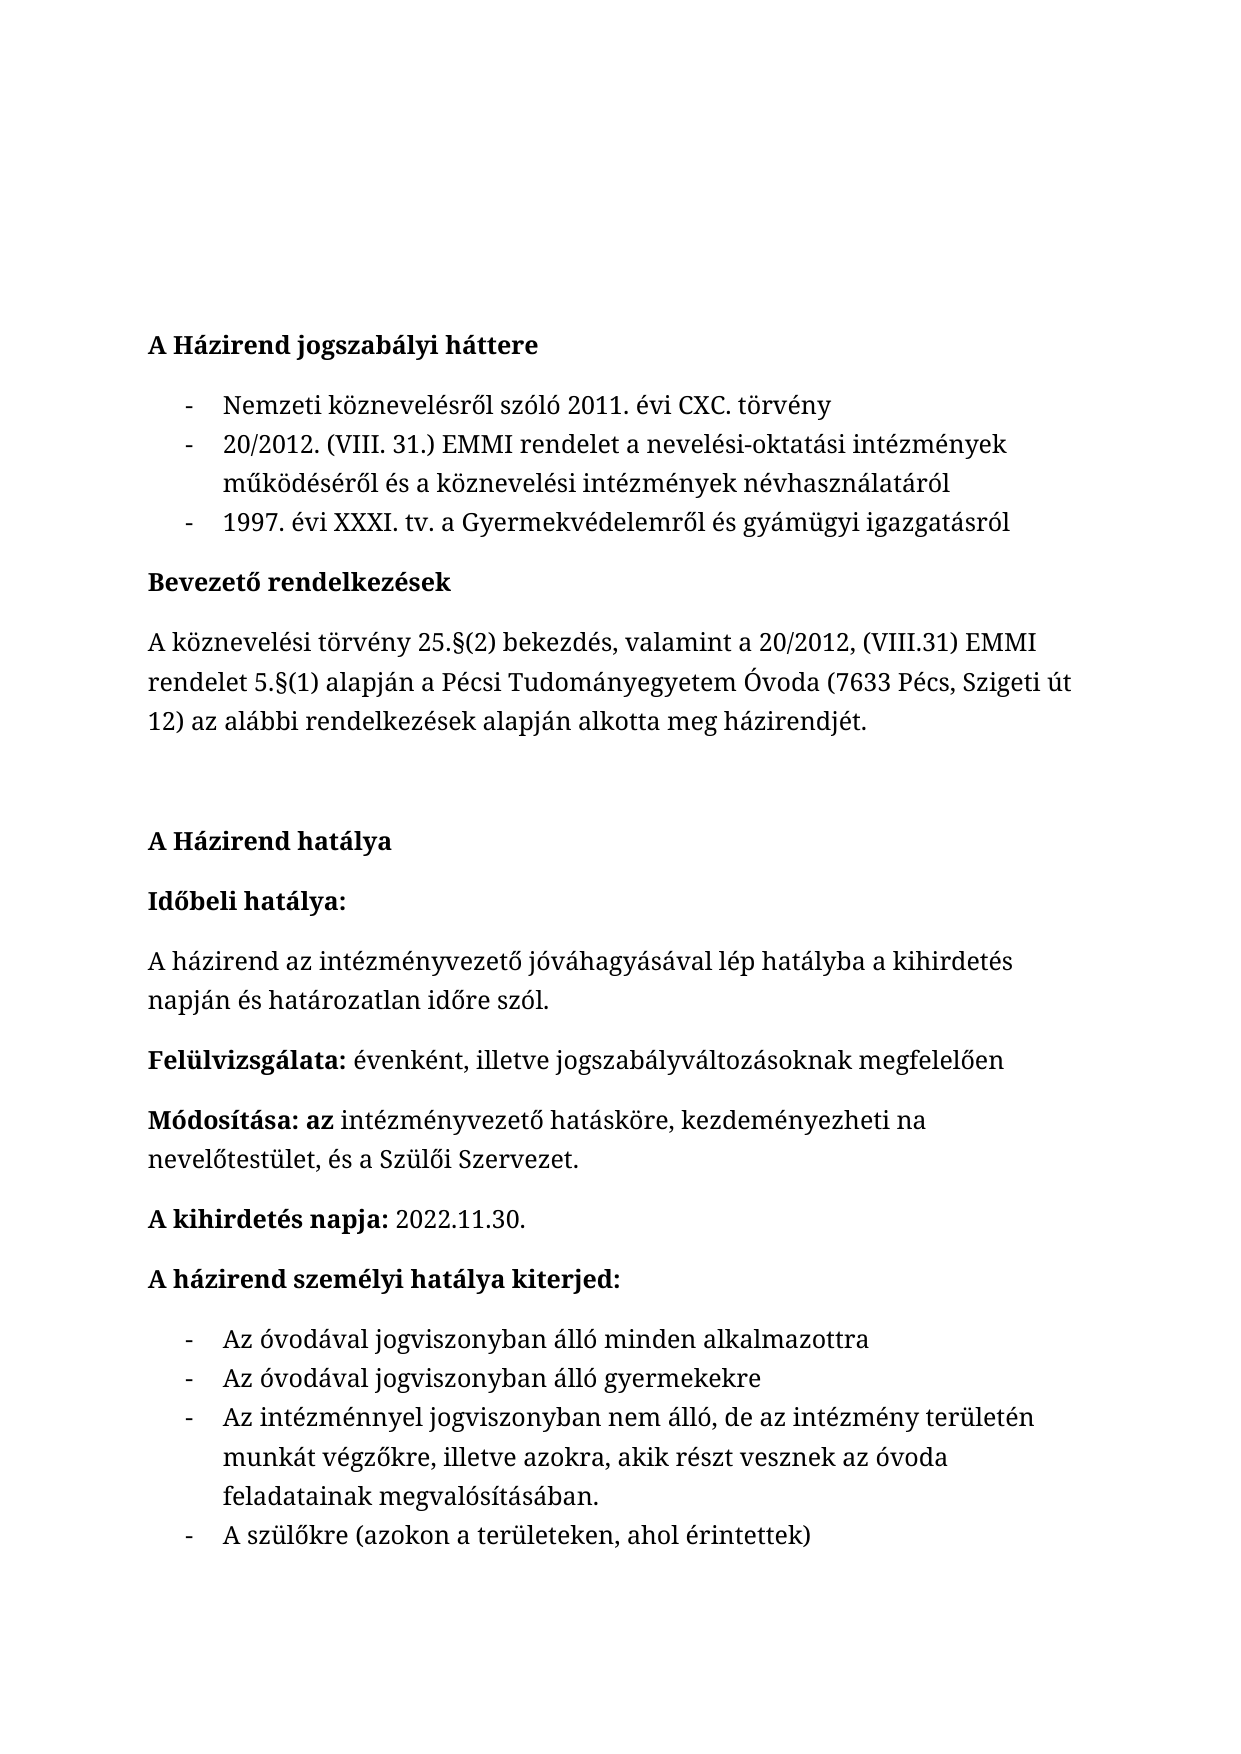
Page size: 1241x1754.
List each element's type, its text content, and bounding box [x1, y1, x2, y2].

list 20/2012. (VIII. 31.) EMMI rendelet a nevelési-oktatási intézmények működéséről és a köznevelési intézmények névhasználatáról [185, 427, 1093, 500]
text A házirend az intézményvezető jóváhagyásával lép hatályba a kihirdetés napján és határozatlan időre szól. [148, 943, 1093, 1017]
text Módosítása: az intézményvezető hatásköre, kezdeményezheti na nevelőtestület, és a Szülői Szervezet. [148, 1103, 1093, 1176]
text A köznevelési törvény 25.§(2) bekezdés, valamint a 20/2012, (VIII.31) EMMI rendelet 5.§(1) alapján a Pécsi Tudományegyetem Óvoda (7633 Pécs, Szigeti út 12) az alábbi rendelkezések alapján alkotta meg házirendjét. [148, 625, 1093, 737]
list Az óvodával jogviszonyban álló minden alkalmazottra [185, 1322, 1093, 1356]
list Az intézménnyel jogviszonyban nem álló, de az intézmény területén munkát végzőkre, illetve azokra, akik részt vesznek az óvoda feladatainak megvalósításában. [185, 1400, 1093, 1512]
list Az óvodával jogviszonyban álló gyermekekre [185, 1361, 1093, 1395]
text A Házirend hatálya [148, 823, 1093, 857]
text Bevezető rendelkezések [148, 565, 1093, 599]
text A Házirend jogszabályi háttere [148, 328, 1093, 362]
text Időbeli hatálya: [148, 883, 1093, 917]
text A kihirdetés napja: 2022.11.30. [148, 1202, 1093, 1236]
list A szülőkre (azokon a területeken, ahol érintettek) [185, 1518, 1093, 1552]
list 1997. évi XXXI. tv. a Gyermekvédelemről és gyámügyi igazgatásról [185, 505, 1093, 539]
text A házirend személyi hatálya kiterjed: [148, 1262, 1093, 1296]
text Felülvizsgálata: évenként, illetve jogszabályváltozásoknak megfelelően [148, 1043, 1093, 1077]
list Nemzeti köznevelésről szóló 2011. évi CXC. törvény [185, 388, 1093, 422]
